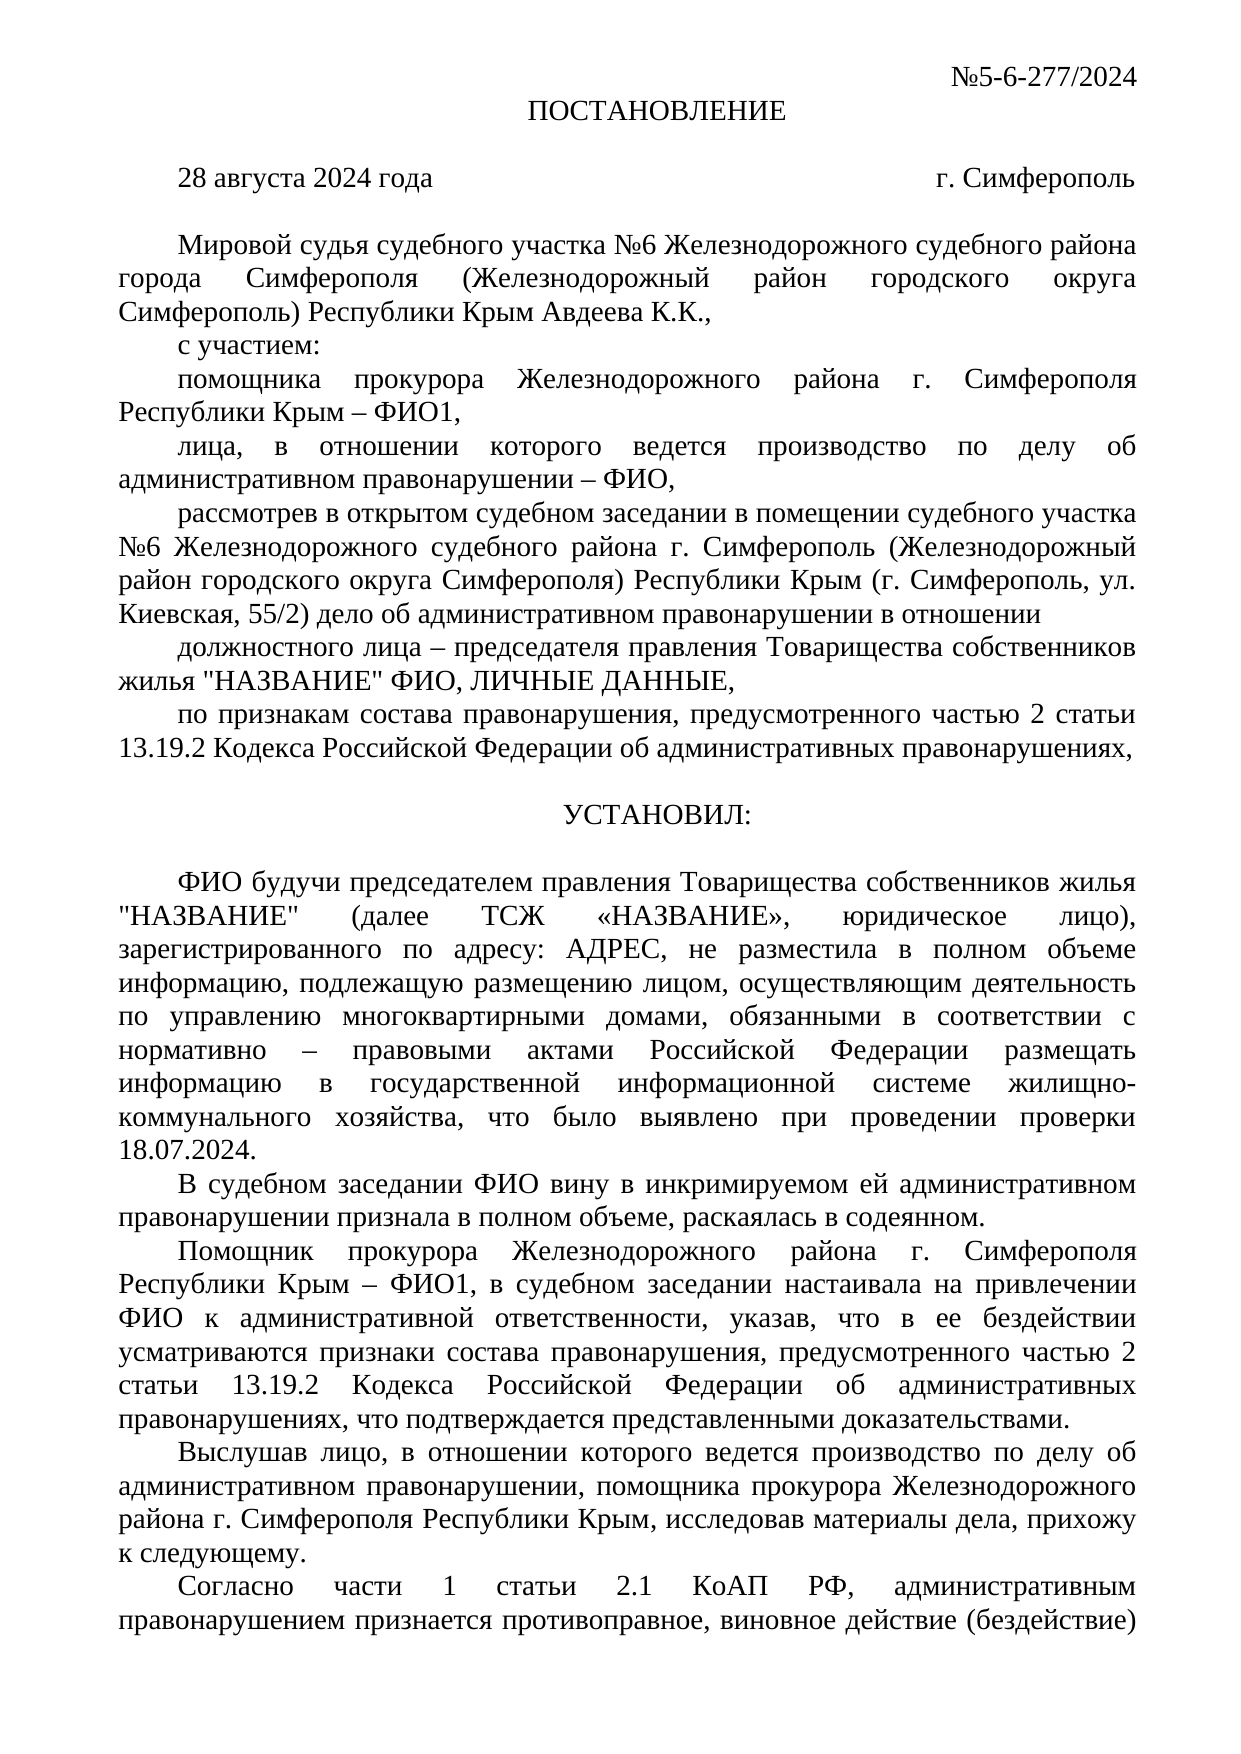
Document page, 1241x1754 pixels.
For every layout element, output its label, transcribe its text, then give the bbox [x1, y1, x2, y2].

text №5-6-277/2024 [118, 59, 1137, 93]
text по признакам состава правонарушения, предусмотренного частью 2 статьи 13.19.2 Кодекса Российской Федерации об административных правонарушениях, [118, 696, 1137, 763]
text помощника прокурора Железнодорожного района г. Симферополя Республики Крым – ФИО1, [118, 361, 1137, 428]
text Мировой судья судебного участка №6 Железнодорожного судебного района города Симферополя (Железнодорожный район городского округа Симферополь) Республики Крым Авдеева К.К., [118, 227, 1137, 327]
text ПОСТАНОВЛЕНИЕ [118, 93, 1137, 126]
text 28 августа 2024 года г. Симферополь [118, 160, 1137, 193]
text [118, 1568, 1137, 1636]
text с участием: [118, 327, 1137, 361]
text В судебном заседании ФИО вину в инкримируемом ей административном правонарушении признала в полном объеме, раскаялась в содеянном. [118, 1166, 1137, 1233]
text Помощник прокурора Железнодорожного района г. Симферополя Республики Крым – ФИО1, в судебном заседании настаивала на привлечении ФИО к административной ответственности, указав, что в ее бездействии усматриваются признаки состава правонарушения, предусмотренного частью 2 статьи 13.19.2 Кодекса Российской Федерации об административных правонарушениях, что подтверждается представленными доказательствами. [118, 1233, 1137, 1434]
text лица, в отношении которого ведется производство по делу об административном правонарушении – ФИО, [118, 428, 1137, 495]
text ФИО будучи председателем правления Товарищества собственников жилья "НАЗВАНИЕ" (далее ТСЖ «НАЗВАНИЕ», юридическое лицо), зарегистрированного по адресу: АДРЕС, не разместила в полном объеме информацию, подлежащую размещению лицом, осуществляющим деятельность по управлению многоквартирными домами, обязанными в соответствии с нормативно – правовыми актами Российской Федерации размещать информацию в государственной информационной системе жилищно-коммунального хозяйства, что было выявлено при проведении проверки 18.07.2024. [118, 864, 1137, 1166]
text Выслушав лицо, в отношении которого ведется производство по делу об административном правонарушении, помощника прокурора Железнодорожного района г. Симферополя Республики Крым, исследовав материалы дела, прихожу к следующему. [118, 1434, 1137, 1568]
text должностного лица – председателя правления Товарищества собственников жилья "НАЗВАНИЕ" ФИО, ЛИЧНЫЕ ДАННЫЕ, [118, 629, 1137, 696]
text рассмотрев в открытом судебном заседании в помещении судебного участка №6 Железнодорожного судебного района г. Симферополь (Железнодорожный район городского округа Симферополя) Республики Крым (г. Симферополь, ул. Киевская, 55/2) дело об административном правонарушении в отношении [118, 495, 1137, 629]
text УСТАНОВИЛ: [118, 797, 1137, 831]
